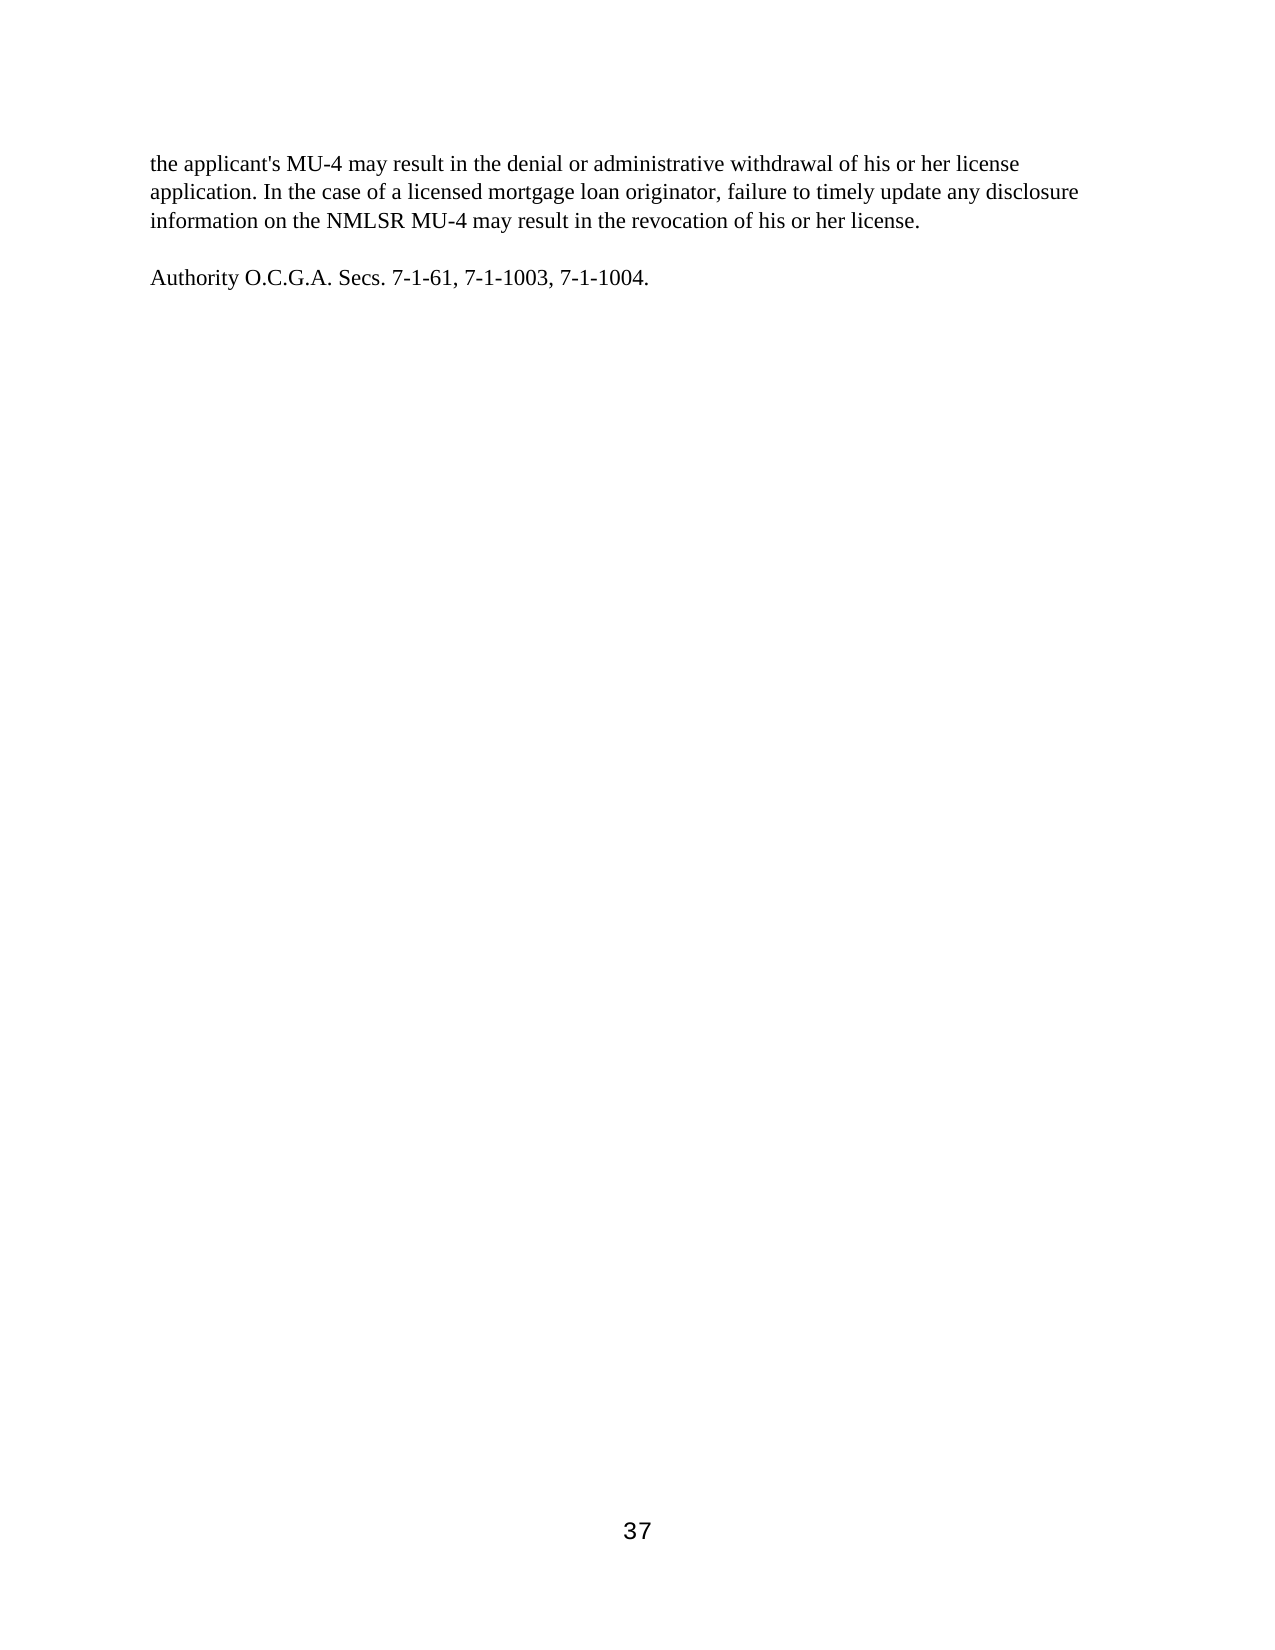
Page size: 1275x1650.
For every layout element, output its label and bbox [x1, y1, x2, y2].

text [150, 150, 1125, 290]
